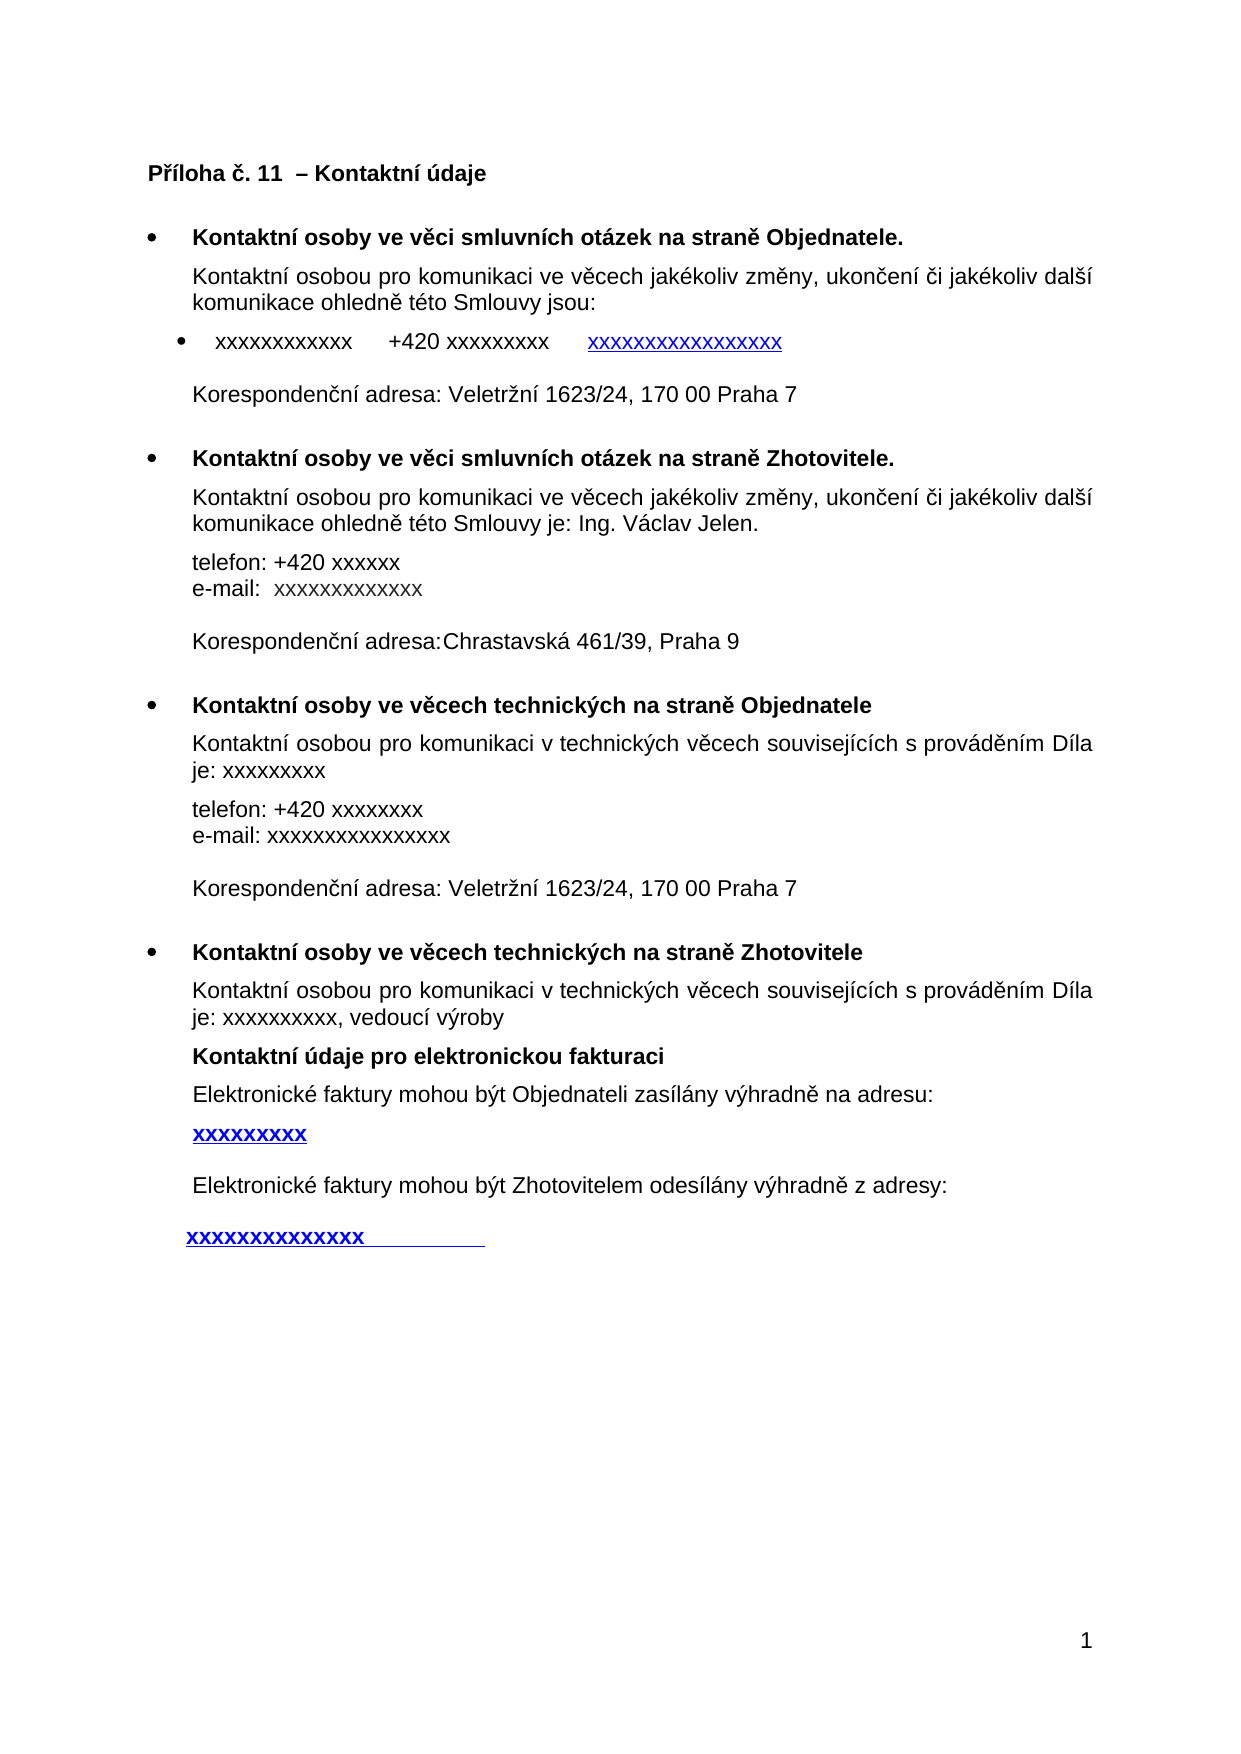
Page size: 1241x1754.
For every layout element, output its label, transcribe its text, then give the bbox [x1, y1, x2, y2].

list Kontaktní osoby ve věcech technických na straně Zhotovitele [148, 938, 1093, 965]
list telefon: +420 xxxxxxxx [192, 796, 1093, 822]
list xxxxxxxxxxxx +420 xxxxxxxxx xxxxxxxxxxxxxxxxx [177, 328, 1093, 354]
text Elektronické faktury mohou být Objednateli zasílány výhradně na adresu: [148, 1081, 1093, 1108]
list telefon: +420 xxxxxx [192, 549, 1093, 575]
list Kontaktní osobou pro komunikaci v technických věcech souvisejících s prováděním Díla je: xxxxxxxxxx, vedoucí výroby [192, 977, 1093, 1030]
text Elektronické faktury mohou být Zhotovitelem odesílány výhradně z adresy: [148, 1172, 1093, 1198]
list Příloha č. 11 – Kontaktní údaje [148, 160, 1093, 186]
list Korespondenční adresa: Veletržní 1623/24, 170 00 Praha 7 [192, 381, 1093, 407]
list Korespondenční adresa: Veletržní 1623/24, 170 00 Praha 7 [192, 875, 1093, 901]
list Korespondenční adresa: Chrastavská 461/39, Praha 9 [192, 628, 1093, 654]
list e-mail: xxxxxxxxxxxxxxxx [192, 822, 1093, 848]
list Kontaktní osoby ve věci smluvních otázek na straně Zhotovitele. [148, 444, 1093, 471]
text Kontaktní údaje pro elektronickou fakturaci [148, 1043, 1093, 1069]
list Kontaktní osobou pro komunikaci ve věcech jakékoliv změny, ukončení či jakékoliv další komunikace ohledně této Smlouvy jsou: [192, 263, 1093, 316]
list Kontaktní osoby ve věcech technických na straně Objednatele [148, 692, 1093, 718]
list e-mail: xxxxxxxxxxxxx [192, 575, 1093, 601]
text xxxxxxxxx [148, 1120, 1093, 1147]
list Kontaktní osobou pro komunikaci v technických věcech souvisejících s prováděním Díla je: xxxxxxxxx [192, 730, 1093, 783]
text xxxxxxxxxxxxxx [148, 1223, 1093, 1249]
list Kontaktní osoby ve věci smluvních otázek na straně Objednatele. [148, 224, 1093, 250]
list Kontaktní osobou pro komunikaci ve věcech jakékoliv změny, ukončení či jakékoliv další komunikace ohledně této Smlouvy je: Ing. Václav Jelen. [192, 483, 1093, 536]
